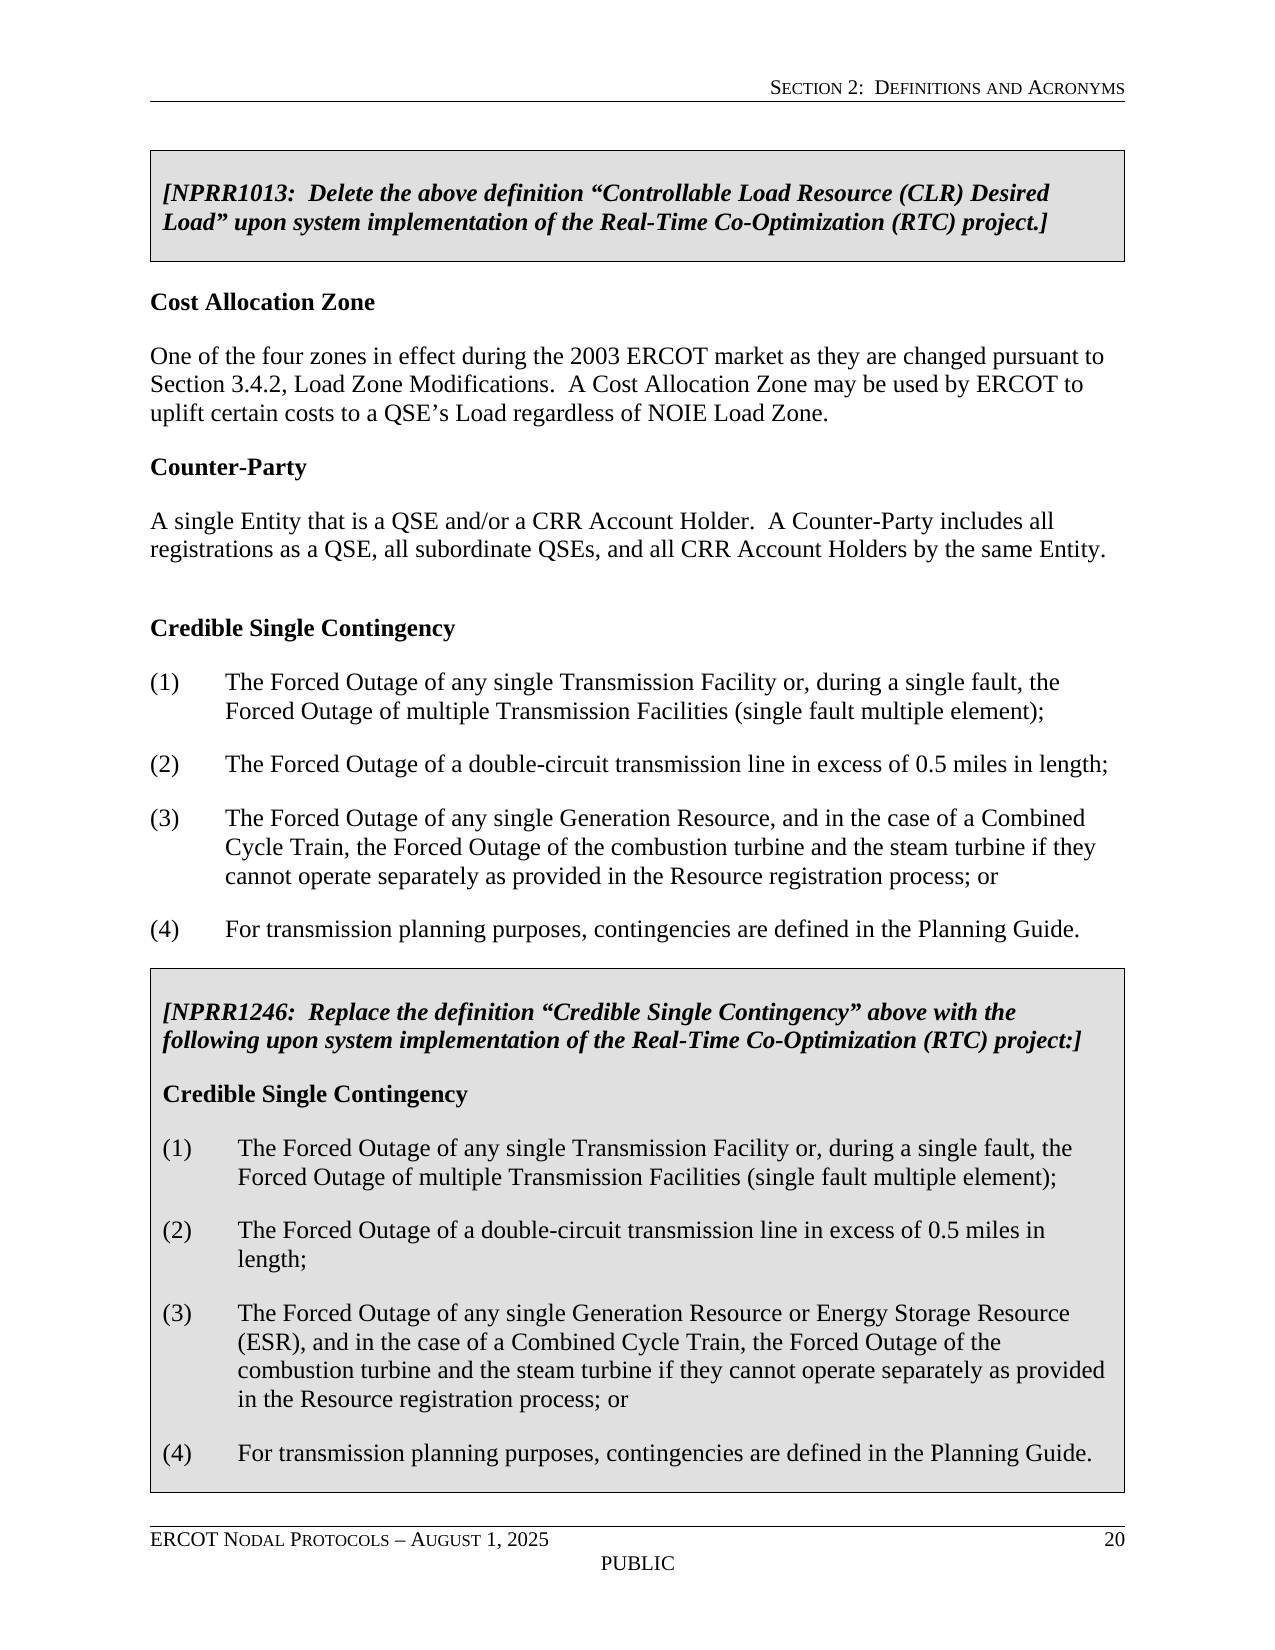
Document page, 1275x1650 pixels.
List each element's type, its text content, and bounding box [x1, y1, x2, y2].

text A single Entity that is a QSE and/or a CRR Account Holder. A Counter-Party includes all registrations as a QSE, all subordinate QSEs, and all CRR Account Holders by the same Entity. [150, 506, 1125, 563]
text (2) The Forced Outage of a double-circuit transmission line in excess of 0.5 miles in length; [150, 749, 1125, 778]
text One of the four zones in effect during the 2003 ERCOT market as they are changed pursuant to Section 3.4.2, Load Zone Modifications. A Cost Allocation Zone may be used by ERCOT to uplift certain costs to a QSE’s Load regardless of NOIE Load Zone. [150, 341, 1125, 427]
text (1) The Forced Outage of any single Transmission Facility or, during a single fault, the Forced Outage of multiple Transmission Facilities (single fault multiple element); [150, 667, 1125, 724]
text (4) For transmission planning purposes, contingencies are defined in the Planning Guide. [150, 914, 1125, 943]
text Cost Allocation Zone [150, 287, 1125, 316]
text Credible Single Contingency [150, 613, 1125, 642]
text (3) The Forced Outage of any single Generation Resource, and in the case of a Combined Cycle Train, the Forced Outage of the combustion turbine and the steam turbine if they cannot operate separately as provided in the Resource registration process; or [150, 803, 1125, 889]
table_header [NPRR1013: Delete the above definition “Controllable Load Resource (CLR) Desired Load” upon system implementation of the Real-Time Co-Optimization (RTC) project.] [151, 151, 1124, 261]
table_header [NPRR1246: Replace the definition “Credible Single Contingency” above with the following upon system implementation of the Real-Time Co-Optimization (RTC) project:] Credible Single Contingency (1) The Forced Outage of any single Transmission Facility or, during a single fault, the Forced Outage of multiple Transmission Facilities (single fault multiple element); (2) The Forced Outage of a double-circuit transmission line in excess of 0.5 miles in length; (3) The Forced Outage of any single Generation Resource or Energy Storage Resource (ESR), and in the case of a Combined Cycle Train, the Forced Outage of the combustion turbine and the steam turbine if they cannot operate separately as provided in the Resource registration process; or (4) For transmission planning purposes, contingencies are defined in the Planning Guide. [151, 969, 1124, 1492]
text Counter-Party [150, 452, 1125, 481]
